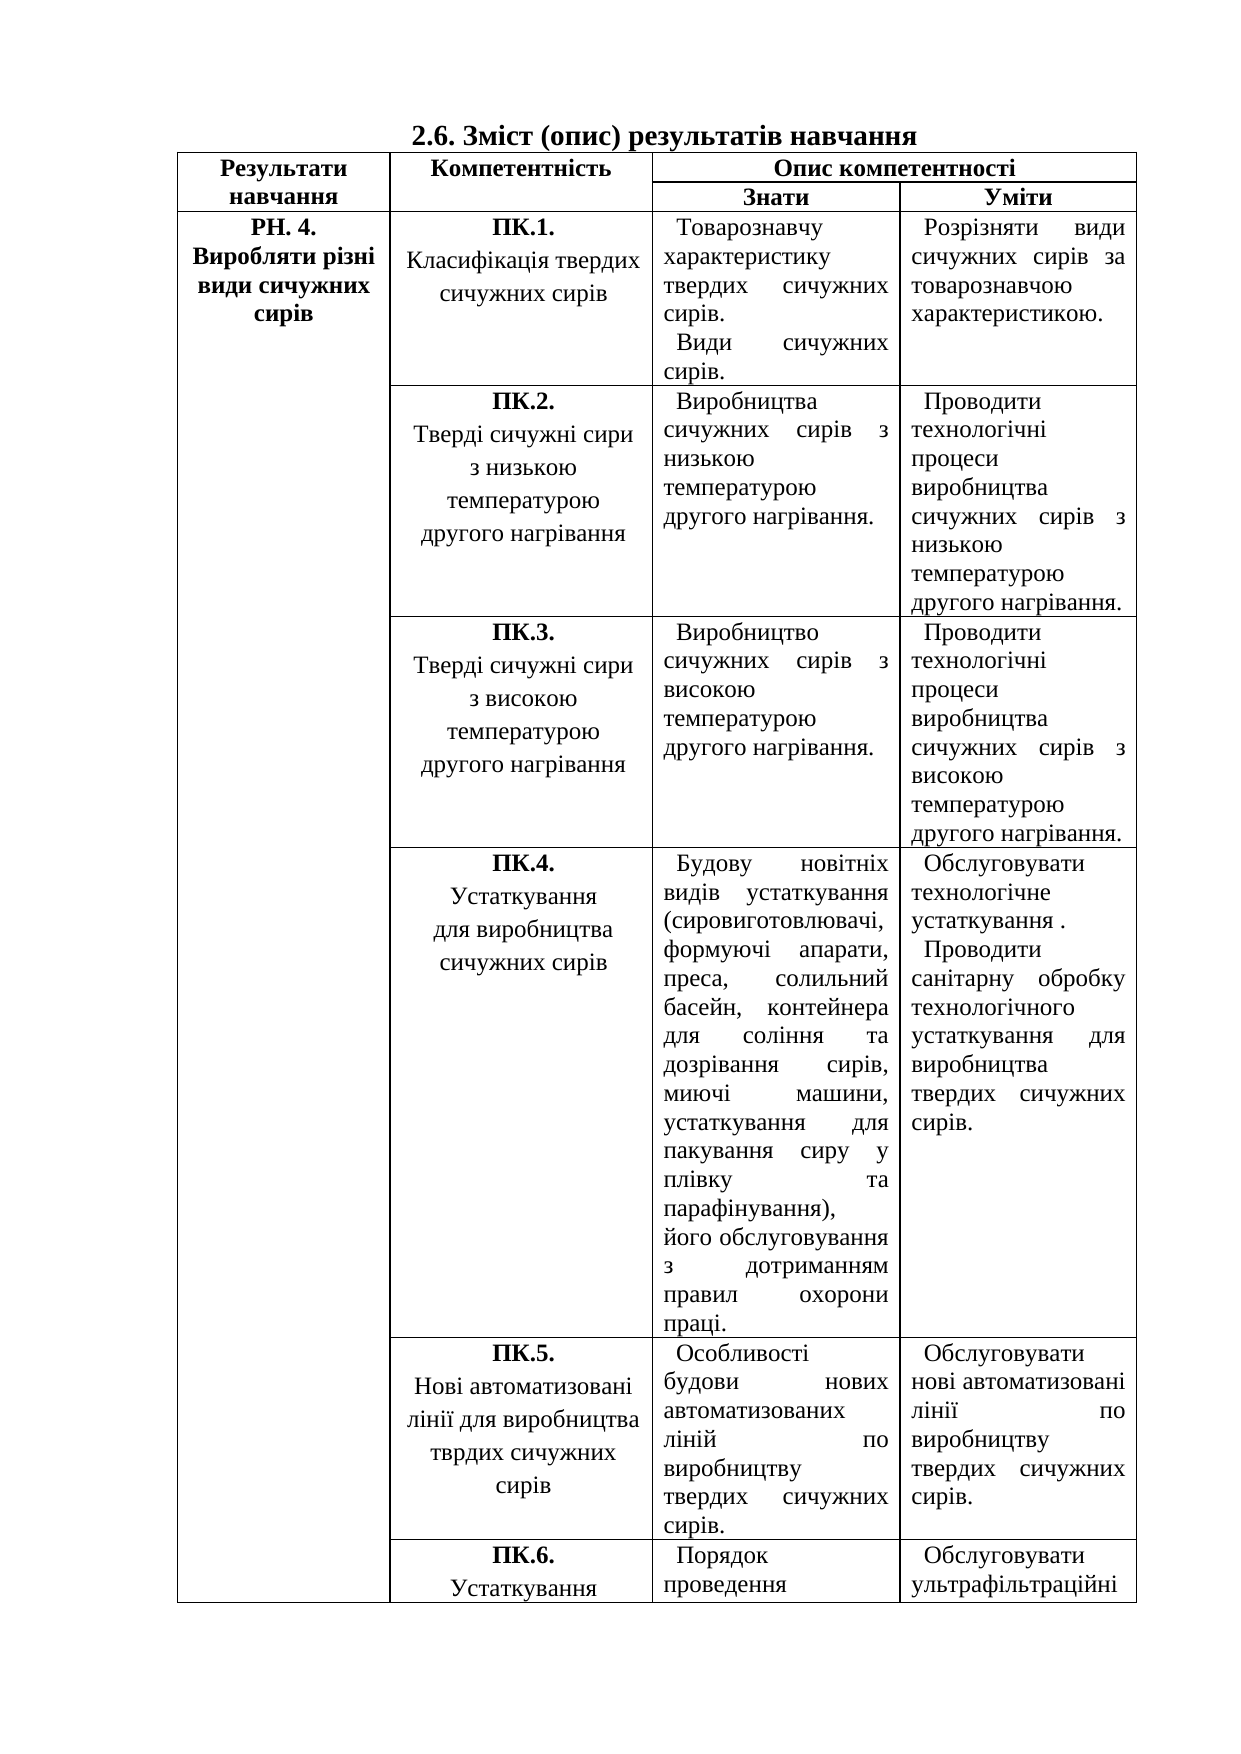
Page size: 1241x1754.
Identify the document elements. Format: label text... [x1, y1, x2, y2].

table_cell Товарознавчу характеристику твердих сичужних сирів. Види сичужних сирів. [653, 212, 899, 385]
table_cell Проводити технологічні процеси виробництва сичужних сирів з низькою температурою другого нагрівання. [901, 386, 1136, 616]
table_header Компетентність [391, 153, 652, 211]
table_cell Розрізняти види сичужних сирів за товарознавчою характеристикою. [901, 212, 1136, 385]
table_header Опис компетентності [653, 153, 1136, 181]
table_cell ПК.5. Нові автоматизовані лінії для виробництва тврдих сичужних сирів [391, 1338, 652, 1539]
table_cell Уміти [901, 183, 1136, 211]
table_cell Обслуговувати технологічне устаткування . Проводити санітарну обробку технологічного устаткування для виробництва твердих сичужних сирів. [901, 848, 1136, 1337]
table_cell ПК.3. Тверді сичужні сири з високою температурою другого нагрівання [391, 617, 652, 847]
table_cell Проводити технологічні процеси виробництва сичужних сирів з високою температурою другого нагрівання. [901, 617, 1136, 847]
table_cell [901, 1540, 1136, 1602]
table_cell ПК.1. Класифікація твердих сичужних сирів [391, 212, 652, 385]
table_header Результати навчання [178, 153, 389, 211]
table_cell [391, 1540, 652, 1602]
table_cell Виробництво сичужних сирів з високою температурою другого нагрівання. [653, 617, 899, 847]
table_cell Знати [653, 183, 899, 211]
table_cell ПК.2. Тверді сичужні сири з низькою температурою другого нагрівання [391, 386, 652, 616]
text 2.6. Зміст (опис) результатів навчання [177, 118, 1152, 152]
table_cell РН. 4. Виробляти різні види сичужних сирів [178, 212, 389, 1602]
table_cell Будову новітніх видів устаткування (сировиготовлювачі, формуючі апарати, преса, солильний басейн, контейнера для соління та дозрівання сирів, миючі машини, устаткування для пакування сиру у плівку та парафінування), його обслуговування з дотриманням правил охорони праці. [653, 848, 899, 1337]
table_cell Виробництва сичужних сирів з низькою температурою другого нагрівання. [653, 386, 899, 616]
table_cell ПК.4. Устаткування для виробництва сичужних сирів [391, 848, 652, 1337]
table_cell Обслуговувати нові автоматизовані лінії по виробництву твердих сичужних сирів. [901, 1338, 1136, 1539]
table_cell Особливості будови нових автоматизованих ліній по виробництву твердих сичужних сирів. [653, 1338, 899, 1539]
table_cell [653, 1540, 899, 1602]
